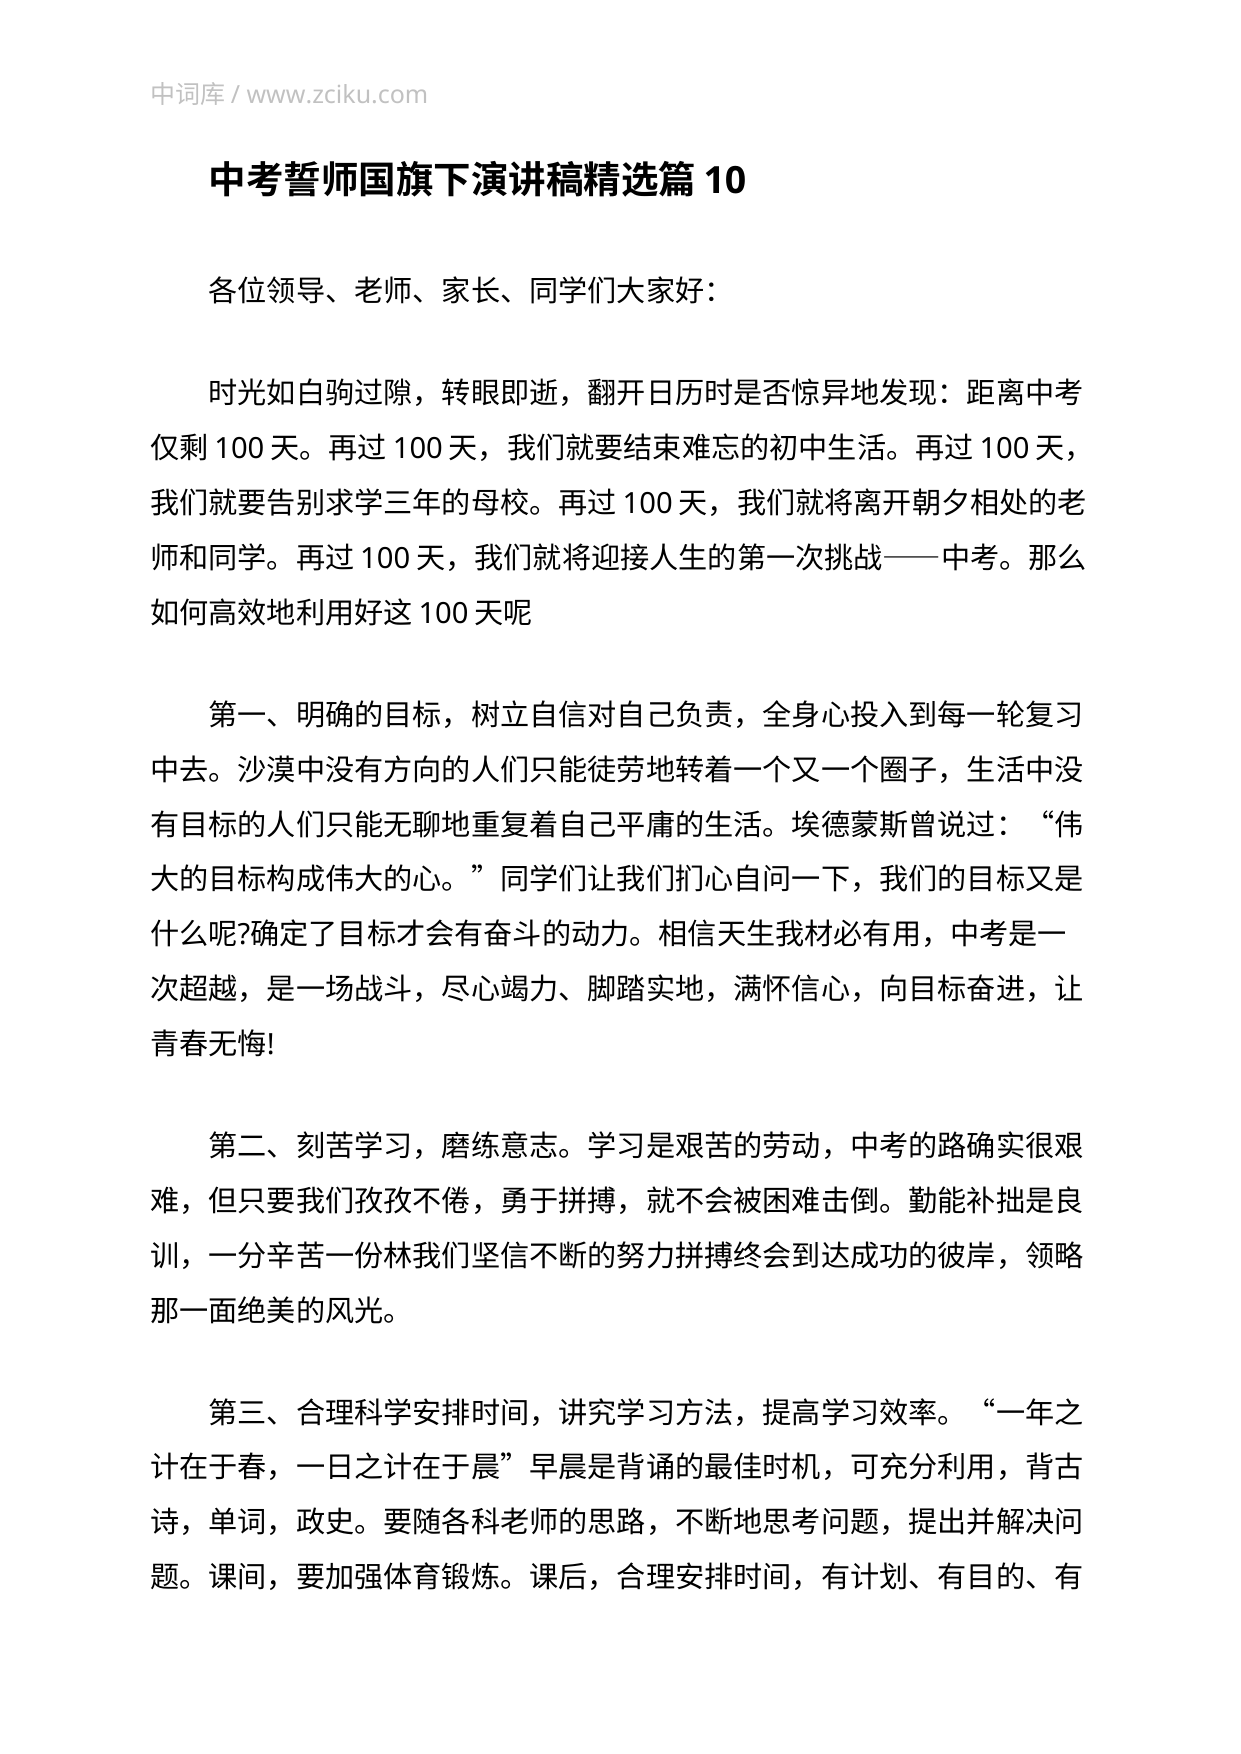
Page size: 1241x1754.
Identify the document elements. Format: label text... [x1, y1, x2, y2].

text 时光如白驹过隙，转眼即逝，翻开日历时是否惊异地发现：距离中考仅剩100天。再过100天，我们就要结束难忘的初中生活。再过100天，我们就要告别求学三年的母校。再过100天，我们就将离开朝夕相处的老师和同学。再过100天，我们就将迎接人生的第一次挑战——中考。那么如何高效地利用好这100天呢 [150, 369, 1090, 632]
text 第一、明确的目标，树立自信对自己负责，全身心投入到每一轮复习中去。沙漠中没有方向的人们只能徒劳地转着一个又一个圈子，生活中没有目标的人们只能无聊地重复着自己平庸的生活。埃德蒙斯曾说过：“伟大的目标构成伟大的心。”同学们让我们扪心自问一下，我们的目标又是什么呢?确定了目标才会有奋斗的动力。相信天生我材必有用，中考是一次超越，是一场战斗，尽心竭力、脚踏实地，满怀信心，向目标奋进，让青春无悔! [150, 691, 1090, 1063]
text 第二、刻苦学习，磨练意志。学习是艰苦的劳动，中考的路确实很艰难，但只要我们孜孜不倦，勇于拼搏，就不会被困难击倒。勤能补拙是良训，一分辛苦一份林我们坚信不断的努力拼搏终会到达成功的彼岸，领略那一面绝美的风光。 [150, 1123, 1090, 1330]
text 中考誓师国旗下演讲稿精选篇10 [150, 150, 1090, 204]
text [150, 1389, 1090, 1596]
text 各位领导、老师、家长、同学们大家好： [150, 268, 1090, 310]
